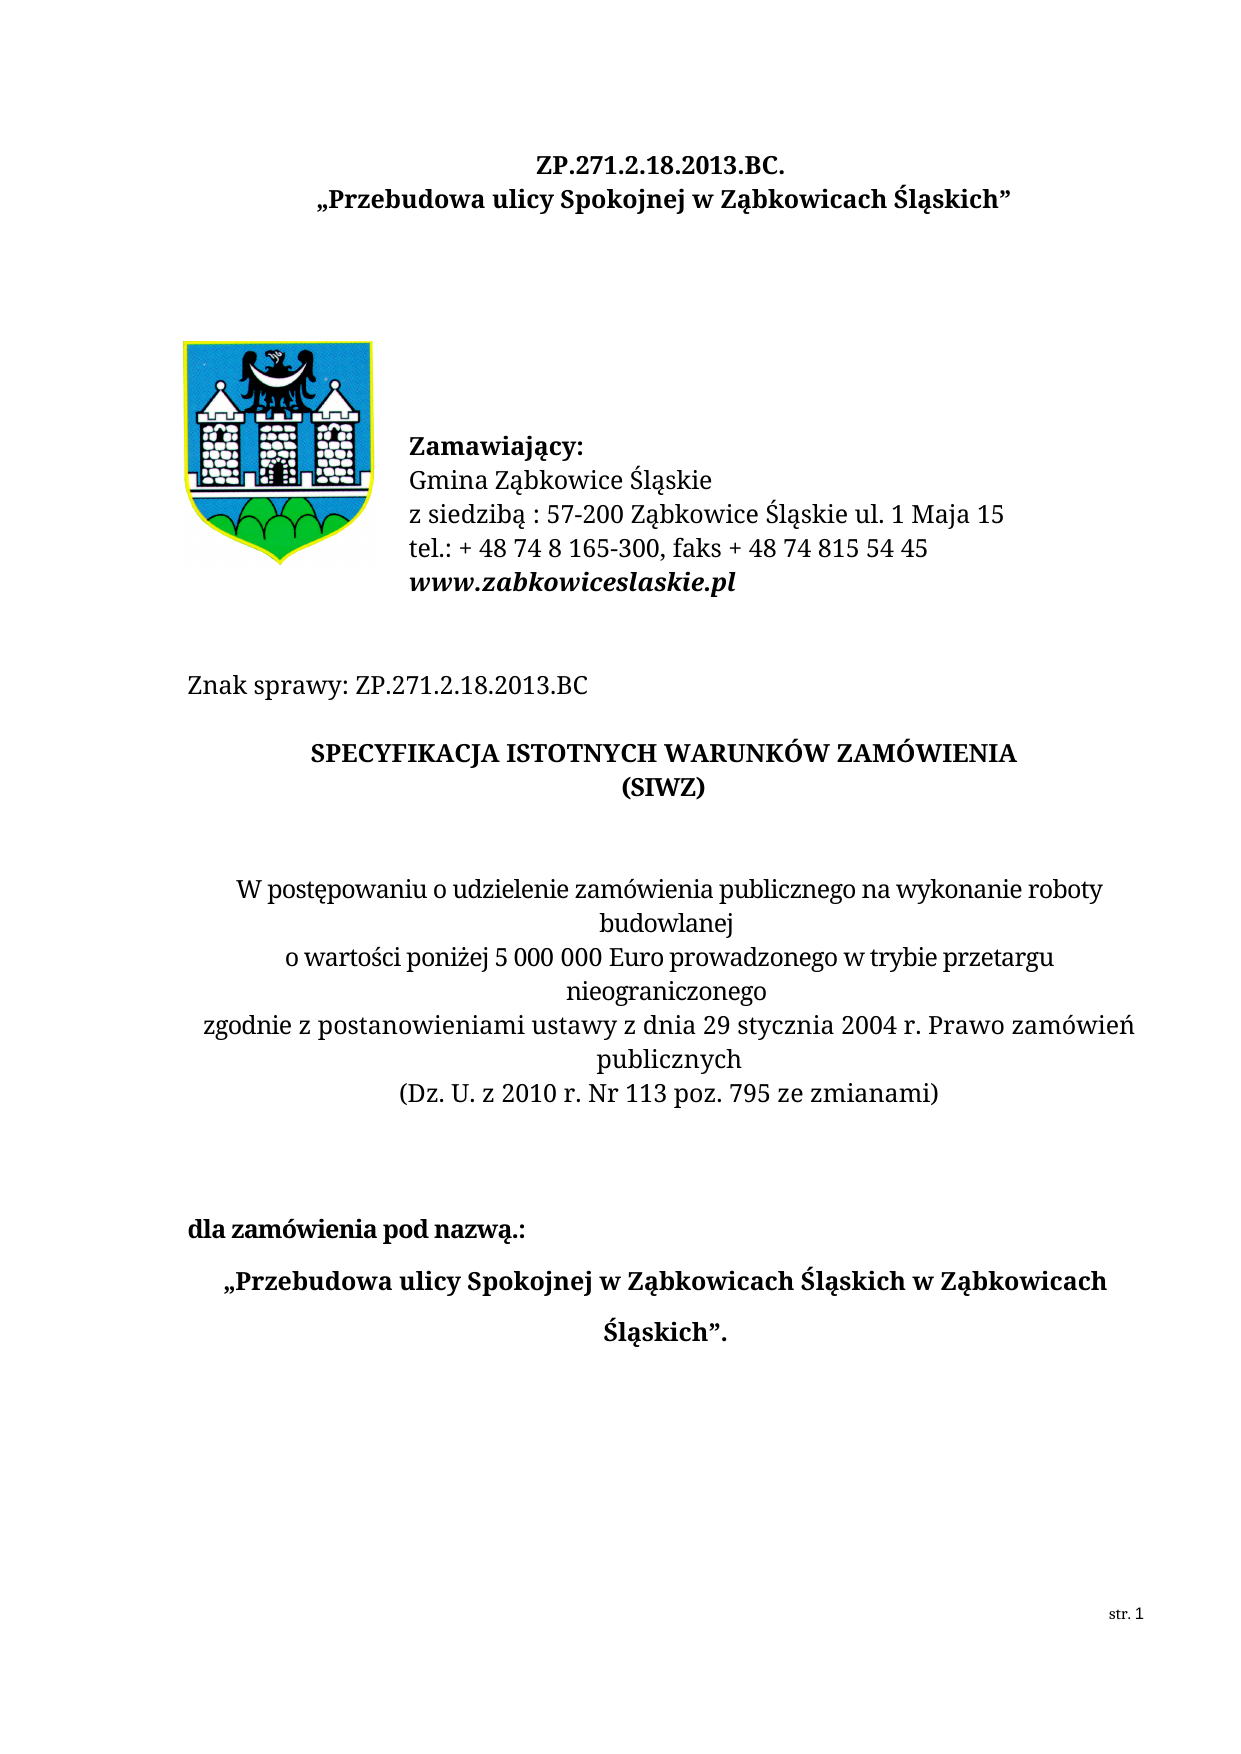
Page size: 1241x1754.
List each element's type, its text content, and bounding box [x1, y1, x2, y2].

text dla zamówienia pod nazwą.: [187, 1212, 1144, 1246]
text Gmina Ząbkowice Śląskie [377, 463, 1140, 497]
picture [180, 337, 377, 571]
text tel.: + 48 74 8 165-300, faks + 48 74 815 54 45 [377, 531, 1140, 565]
text www.zabkowiceslaskie.pl [335, 565, 1140, 599]
text z siedzibą : 57-200 Ząbkowice Śląskie ul. 1 Maja 15 [377, 497, 1140, 531]
text (Dz. U. z 2010 r. Nr 113 poz. 795 ze zmianami) [194, 1076, 1144, 1110]
text „Przebudowa ulicy Spokojnej w Ząbkowicach Śląskich w Ząbkowicach Śląskich”. [187, 1263, 1144, 1348]
text Znak sprawy: ZP.271.2.18.2013.BC [187, 667, 1140, 701]
text (SIWZ) [187, 769, 1140, 803]
text SPECYFIKACJA ISTOTNYCH WARUNKÓW ZAMÓWIENIA [187, 735, 1140, 769]
text Zamawiający: [377, 429, 1140, 463]
text W postępowaniu o udzielenie zamówienia publicznego na wykonanie roboty budowlanej o wartości poniżej 5 000 000 Euro prowadzonego w trybie przetargu nieograniczonego zgodnie z postanowieniami ustawy z dnia 29 stycznia 2004 r. Prawo zamówień publicznych [195, 872, 1144, 1076]
